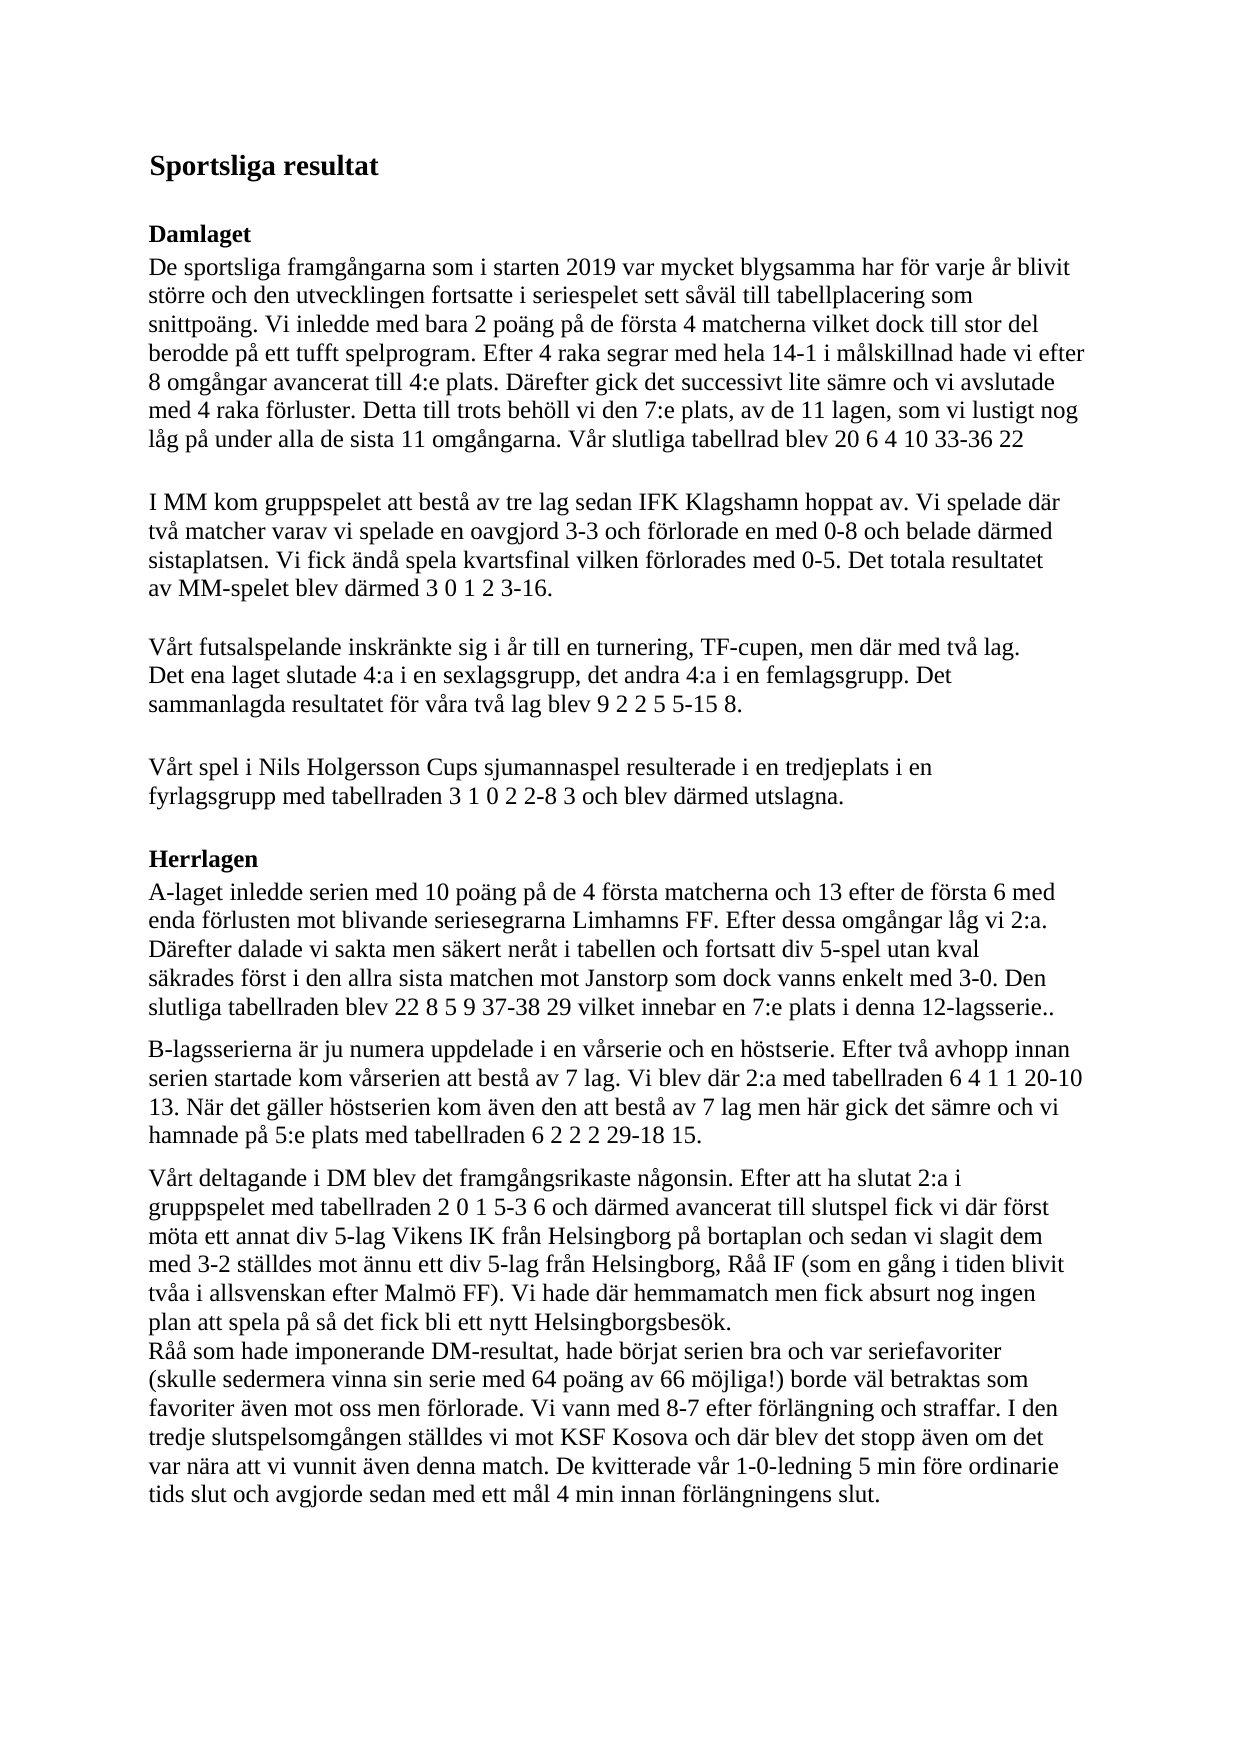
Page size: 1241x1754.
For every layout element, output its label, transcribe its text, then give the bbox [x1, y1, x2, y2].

text I MM kom gruppspelet att bestå av tre lag sedan IFK Klagshamn hoppat av. Vi spelade där två matcher varav vi spelade en oavgjord 3-3 och förlorade en med 0-8 och belade därmed sistaplatsen. Vi fick ändå spela kvartsfinal vilken förlorades med 0-5. Det totala resultatet av MM-spelet blev därmed 3 0 1 2 3-16. [148, 487, 1071, 602]
text Herrlagen [148, 844, 1093, 873]
text De sportsliga framgångarna som i starten 2019 var mycket blygsamma har för varje år blivit större och den utvecklingen fortsatte i seriespelet sett såväl till tabellplacering som snittpoäng. Vi inledde med bara 2 poäng på de första 4 matcherna vilket dock till stor del berodde på ett tufft spelprogram. Efter 4 raka segrar med hela 14-1 i målskillnad hade vi efter 8 omgångar avancerat till 4:e plats. Därefter gick det successivt lite sämre och vi avslutade med 4 raka förluster. Detta till trots behöll vi den 7:e plats, av de 11 lagen, som vi lustigt nog låg på under alla de sista 11 omgångarna. Vår slutliga tabellrad blev 20 6 4 10 33-36 22 [148, 252, 1087, 453]
text Sportsliga resultat [149, 148, 1093, 181]
text A-laget inledde serien med 10 poäng på de 4 första matcherna och 13 efter de första 6 med enda förlusten mot blivande seriesegrarna Limhamns FF. Efter dessa omgångar låg vi 2:a. Därefter dalade vi sakta men säkert neråt i tabellen och fortsatt div 5-spel utan kval säkrades först i den allra sista matchen mot Janstorp som dock vanns enkelt med 3-0. Den slutliga tabellraden blev 22 8 5 9 37-38 29 vilket innebar en 7:e plats i denna 12-lagsserie.. [148, 877, 1070, 1021]
text B-lagsserierna är ju numera uppdelade i en vårserie och en höstserie. Efter två avhopp innan serien startade kom vårserien att bestå av 7 lag. Vi blev där 2:a med tabellraden 6 4 1 1 20-10 13. När det gäller höstserien kom även den att bestå av 7 lag men här gick det sämre och vi hamnade på 5:e plats med tabellraden 6 2 2 2 29-18 15. [148, 1034, 1087, 1149]
text Råå som hade imponerande DM-resultat, hade börjat serien bra och var seriefavoriter (skulle sedermera vinna sin serie med 64 poäng av 66 möjliga!) borde väl betraktas som favoriter även mot oss men förlorade. Vi vann med 8-7 efter förlängning och straffar. I den tredje slutspelsomgången ställdes vi mot KSF Kosova och där blev det stopp även om det var nära att vi vunnit även denna match. De kvitterade vår 1-0-ledning 5 min före ordinarie tids slut och avgjorde sedan med ett mål 4 min innan förlängningens slut. [148, 1336, 1075, 1508]
text Vårt spel i Nils Holgersson Cups sjumannaspel resulterade i en tredjeplats i en fyrlagsgrupp med tabellraden 3 1 0 2 2-8 3 och blev därmed utslagna. [148, 752, 1066, 810]
text Vårt deltagande i DM blev det framgångsrikaste någonsin. Efter att ha slutat 2:a i gruppspelet med tabellraden 2 0 1 5-3 6 och därmed avancerat till slutspel fick vi där först möta ett annat div 5-lag Vikens IK från Helsingborg på bortaplan och sedan vi slagit dem med 3-2 ställdes mot ännu ett div 5-lag från Helsingborg, Råå IF (som en gång i tiden blivit tvåa i allsvenskan efter Malmö FF). Vi hade där hemmamatch men fick absurt nog ingen plan att spela på så det fick bli ett nytt Helsingborgsbesök. [148, 1163, 1082, 1336]
text Vårt futsalspelande inskränkte sig i år till en turnering, TF-cupen, men där med två lag. Det ena laget slutade 4:a i en sexlagsgrupp, det andra 4:a i en femlagsgrupp. Det sammanlagda resultatet för våra två lag blev 9 2 2 5 5-15 8. [148, 632, 1060, 718]
text Damlaget [148, 219, 1093, 248]
